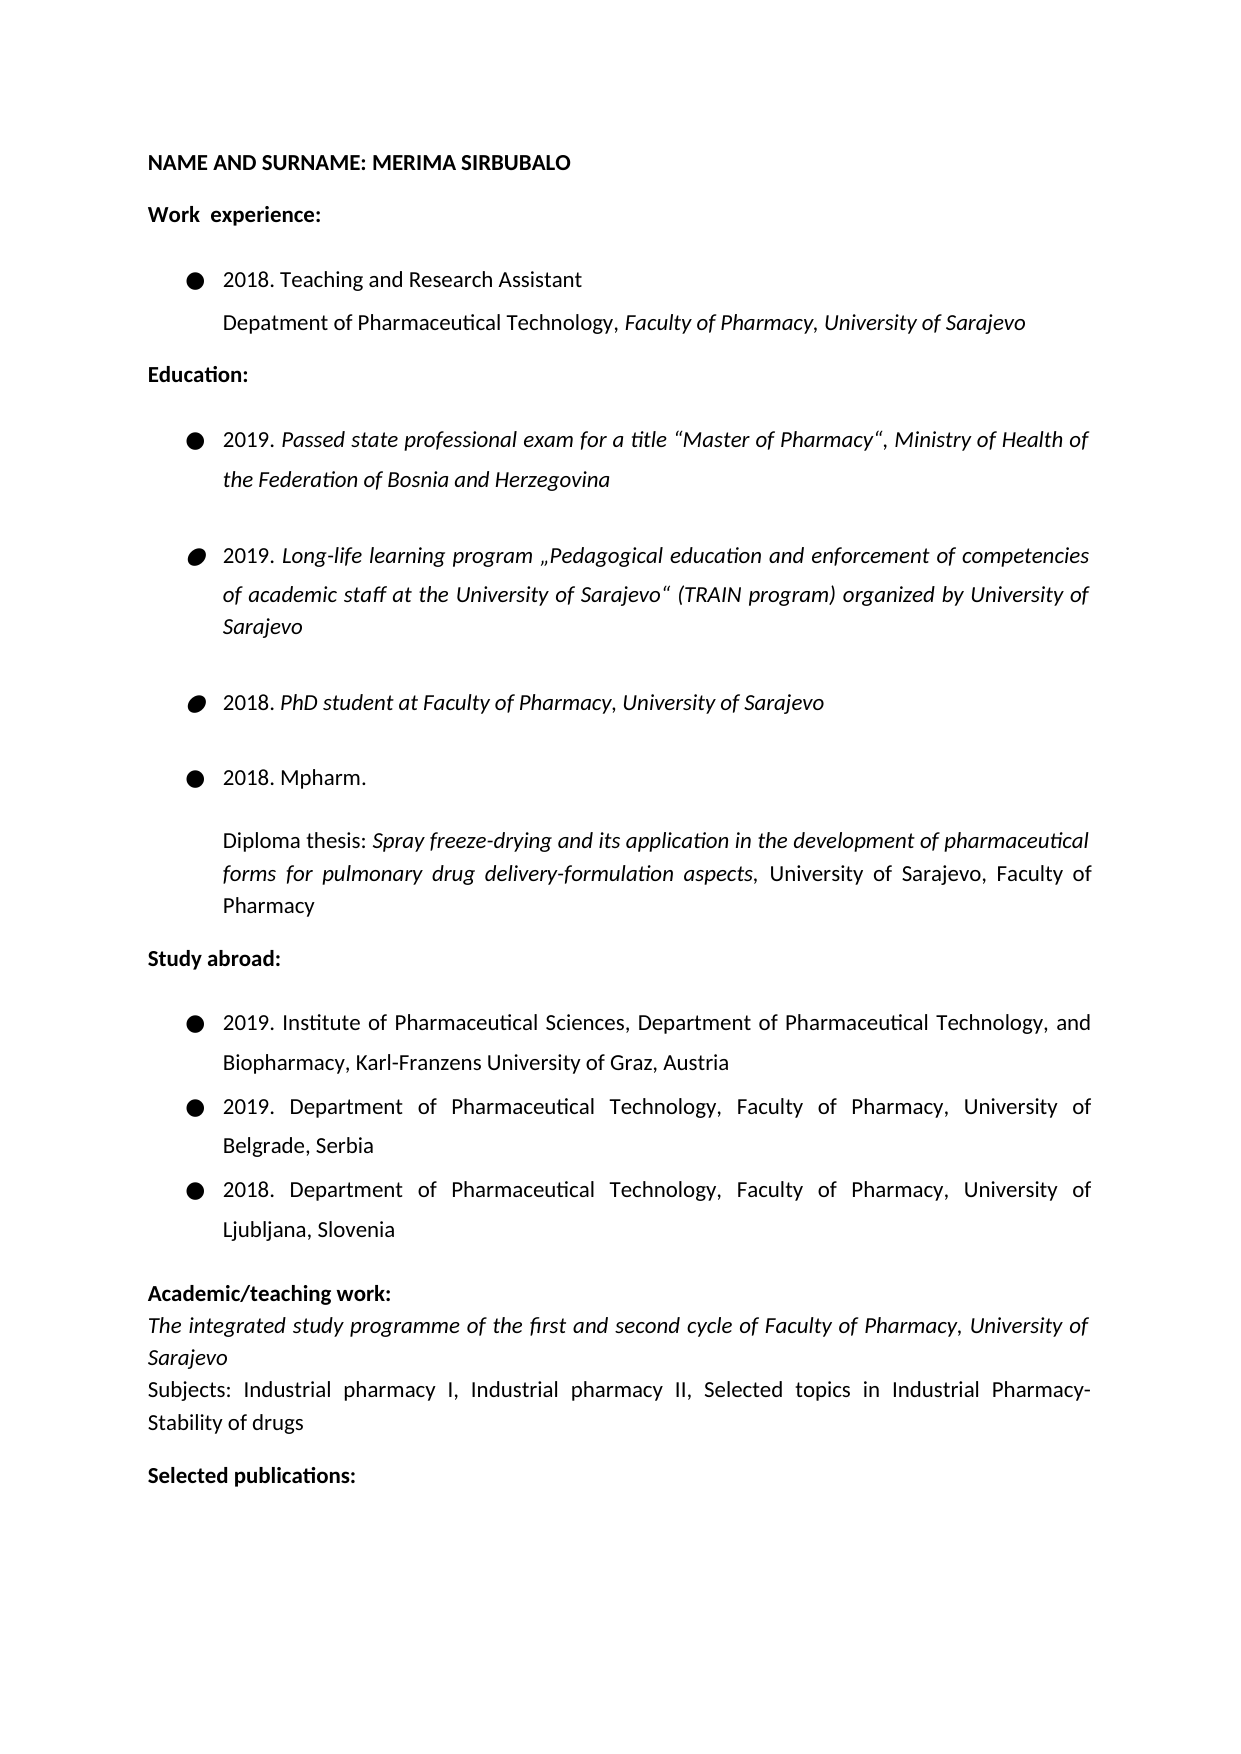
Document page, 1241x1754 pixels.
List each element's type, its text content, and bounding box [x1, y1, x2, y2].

text Depatment of Pharmaceutical Technology, Faculty of Pharmacy, University of Sarajevo [223, 308, 1093, 336]
text The integrated study programme of the first and second cycle of Faculty of Pharmacy, University of Sarajevo [148, 1311, 1093, 1371]
list 2018. PhD student at Faculty of Pharmacy, University of Sarajevo [185, 677, 1093, 724]
list 2019. Passed state professional exam for a title “Master of Pharmacy“, Ministry of Health of the Federation of Bosnia and Herzegovina [185, 414, 1093, 493]
text Subjects: Industrial pharmacy I, Industrial pharmacy II, Selected topics in Industrial Pharmacy-Stability of drugs [148, 1376, 1093, 1436]
list 2019. Department of Pharmaceutical Technology, Faculty of Pharmacy, University of Belgrade, Serbia [185, 1080, 1093, 1159]
text Academic/teaching work: [148, 1279, 1093, 1307]
text Diploma thesis: Spray freeze-drying and its application in the development of pharmaceutical forms for pulmonary drug delivery-formulation aspects, University of Sarajevo, Faculty of Pharmacy [223, 826, 1093, 919]
list 2018. Teaching and Research Assistant [185, 254, 1093, 301]
text Education: [148, 361, 1093, 389]
text Selected publications: [148, 1461, 1093, 1489]
text NAME AND SURNAME: MERIMA SIRBUBALO [148, 148, 1093, 176]
list 2019. Long-life learning program „Pedagogical education and enforcement of competencies of academic staff at the University of Sarajevo“ (TRAIN program) organized by University of Sarajevo [185, 529, 1093, 641]
list 2019. Institute of Pharmaceutical Sciences, Department of Pharmaceutical Technology, and Biopharmacy, Karl-Franzens University of Graz, Austria [185, 997, 1093, 1076]
list 2018. Mpharm. [185, 752, 1093, 799]
list 2018. Department of Pharmaceutical Technology, Faculty of Pharmacy, University of Ljubljana, Slovenia [185, 1163, 1093, 1243]
text Work experience: [148, 201, 1093, 229]
text Study abroad: [148, 944, 1093, 972]
